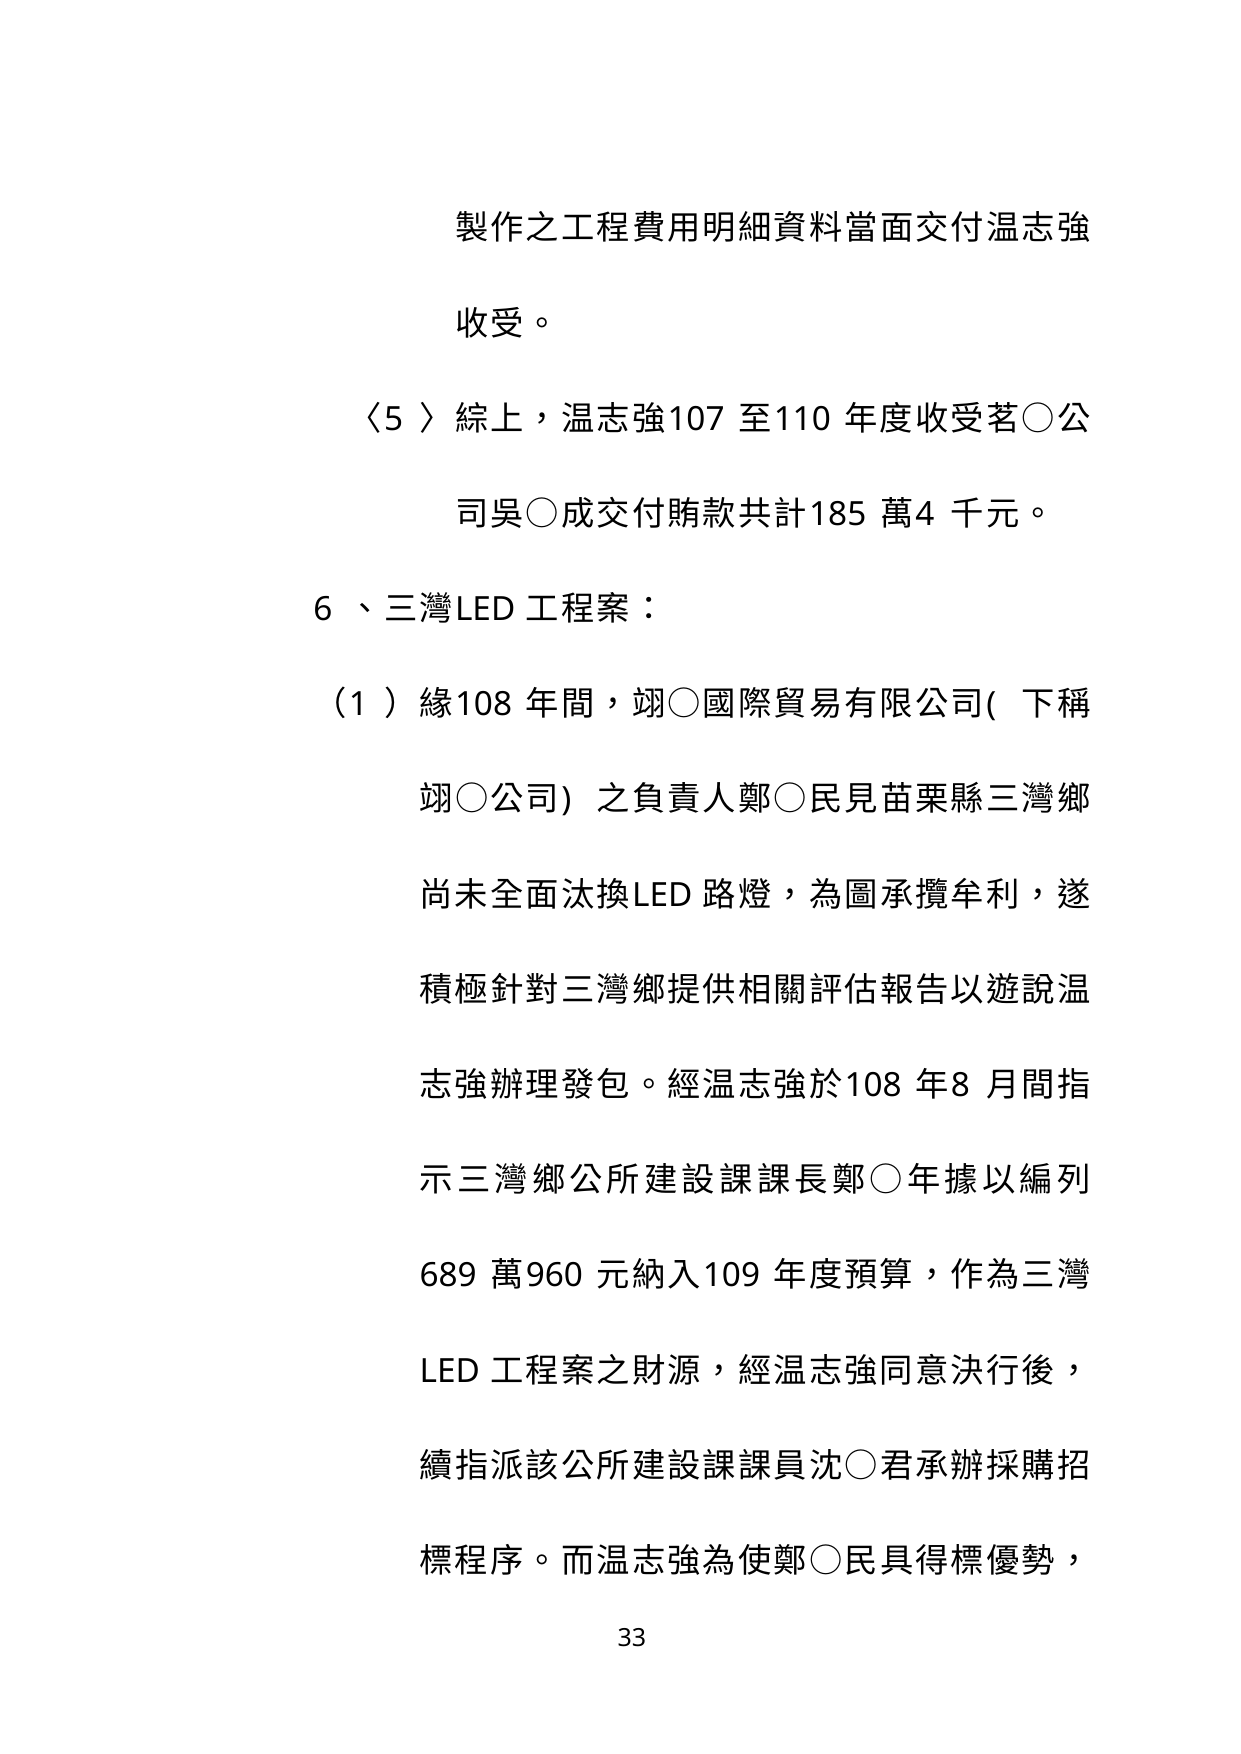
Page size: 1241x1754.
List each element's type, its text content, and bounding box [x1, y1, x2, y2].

subtitle 三灣LED工程案： [296, 558, 1092, 654]
subtitle 綜上，温志強107至110年度收受茗○公司吳○成交付賄款共計185萬4千元。 [331, 368, 1092, 558]
